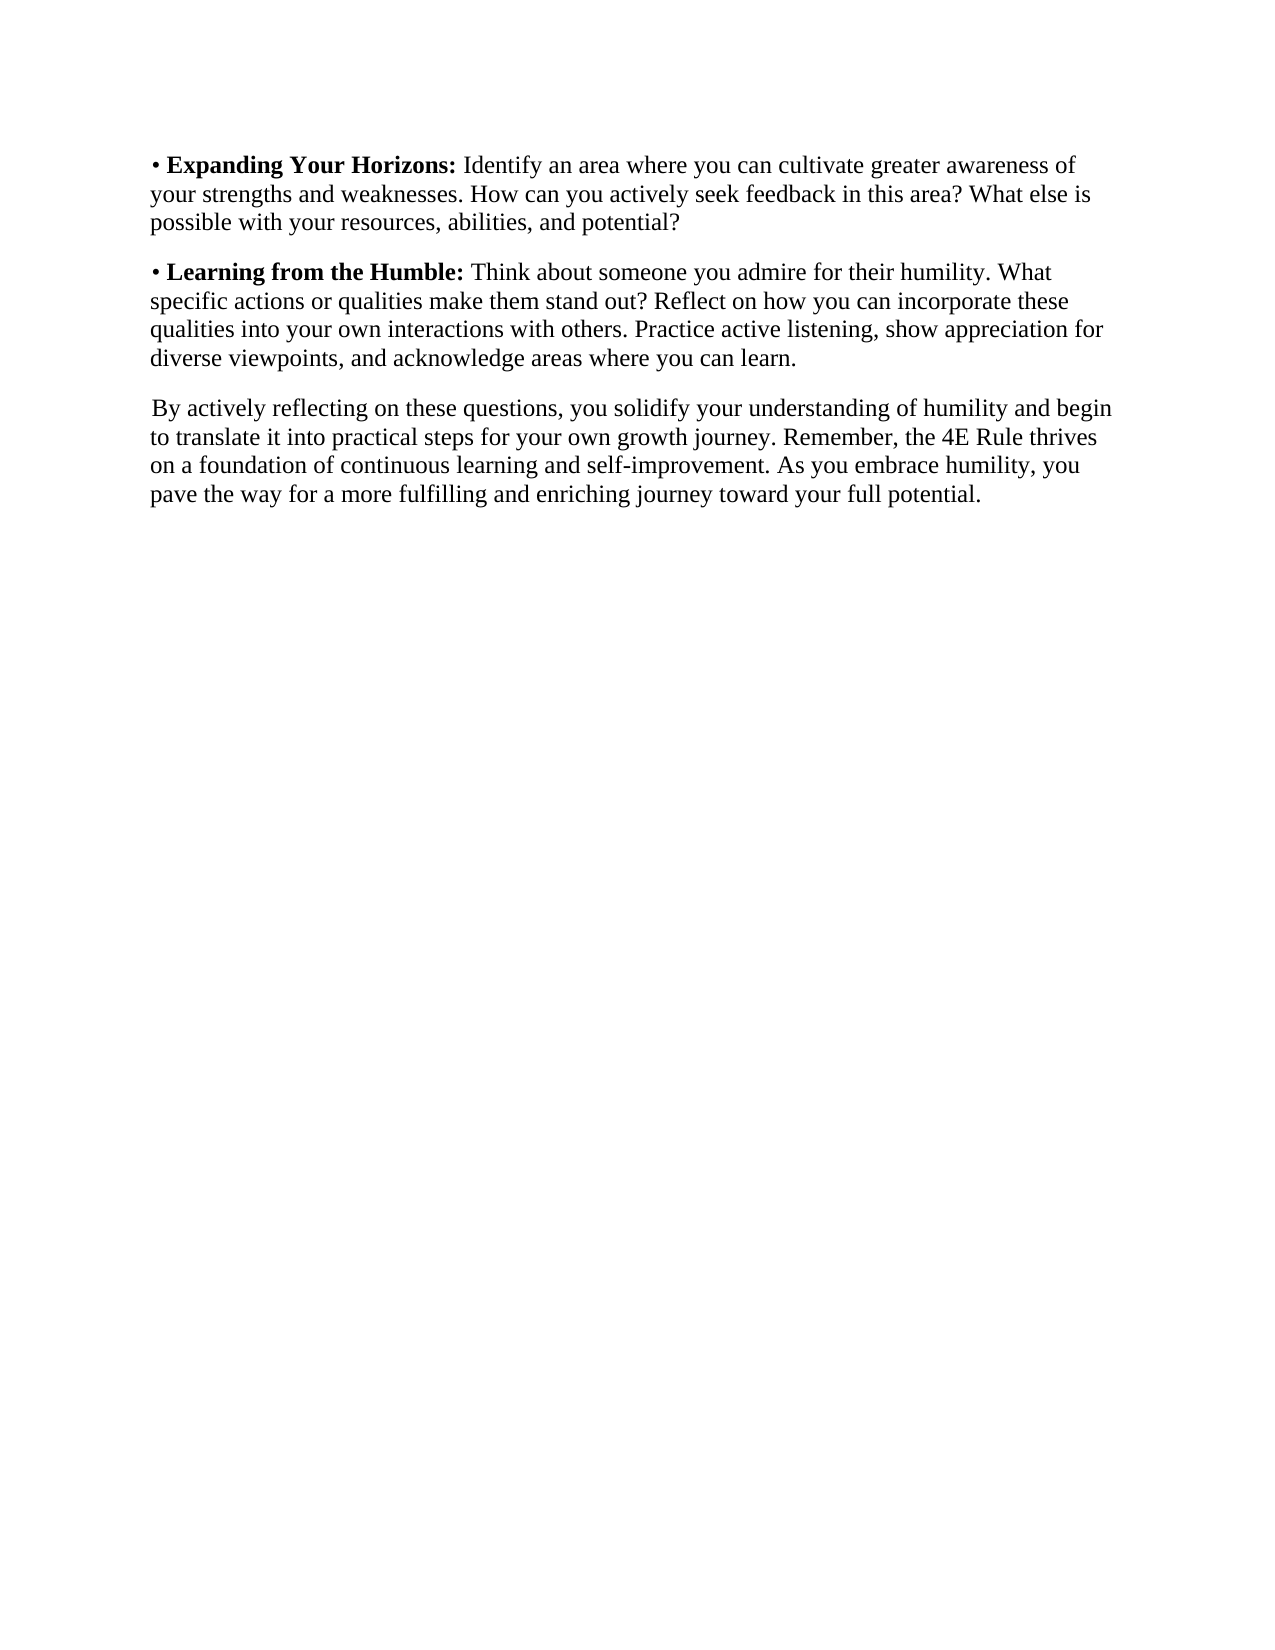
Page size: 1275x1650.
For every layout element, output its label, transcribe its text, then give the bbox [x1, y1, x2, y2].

text By actively reflecting on these questions, you solidify your understanding of humility and begin to translate it into practical steps for your own growth journey. Remember, the 4E Rule thrives on a foundation of continuous learning and self-improvement. As you embrace humility, you pave the way for a more fulfilling and enriching journey toward your full potential. [150, 393, 1125, 508]
text • Expanding Your Horizons: Identify an area where you can cultivate greater awareness of your strengths and weaknesses. How can you actively seek feedback in this area? What else is possible with your resources, abilities, and potential? [150, 150, 1125, 236]
text • Learning from the Humble: Think about someone you admire for their humility. What specific actions or qualities make them stand out? Reflect on how you can incorporate these qualities into your own interactions with others. Practice active listening, show appreciation for diverse viewpoints, and acknowledge areas where you can learn. [150, 257, 1125, 372]
